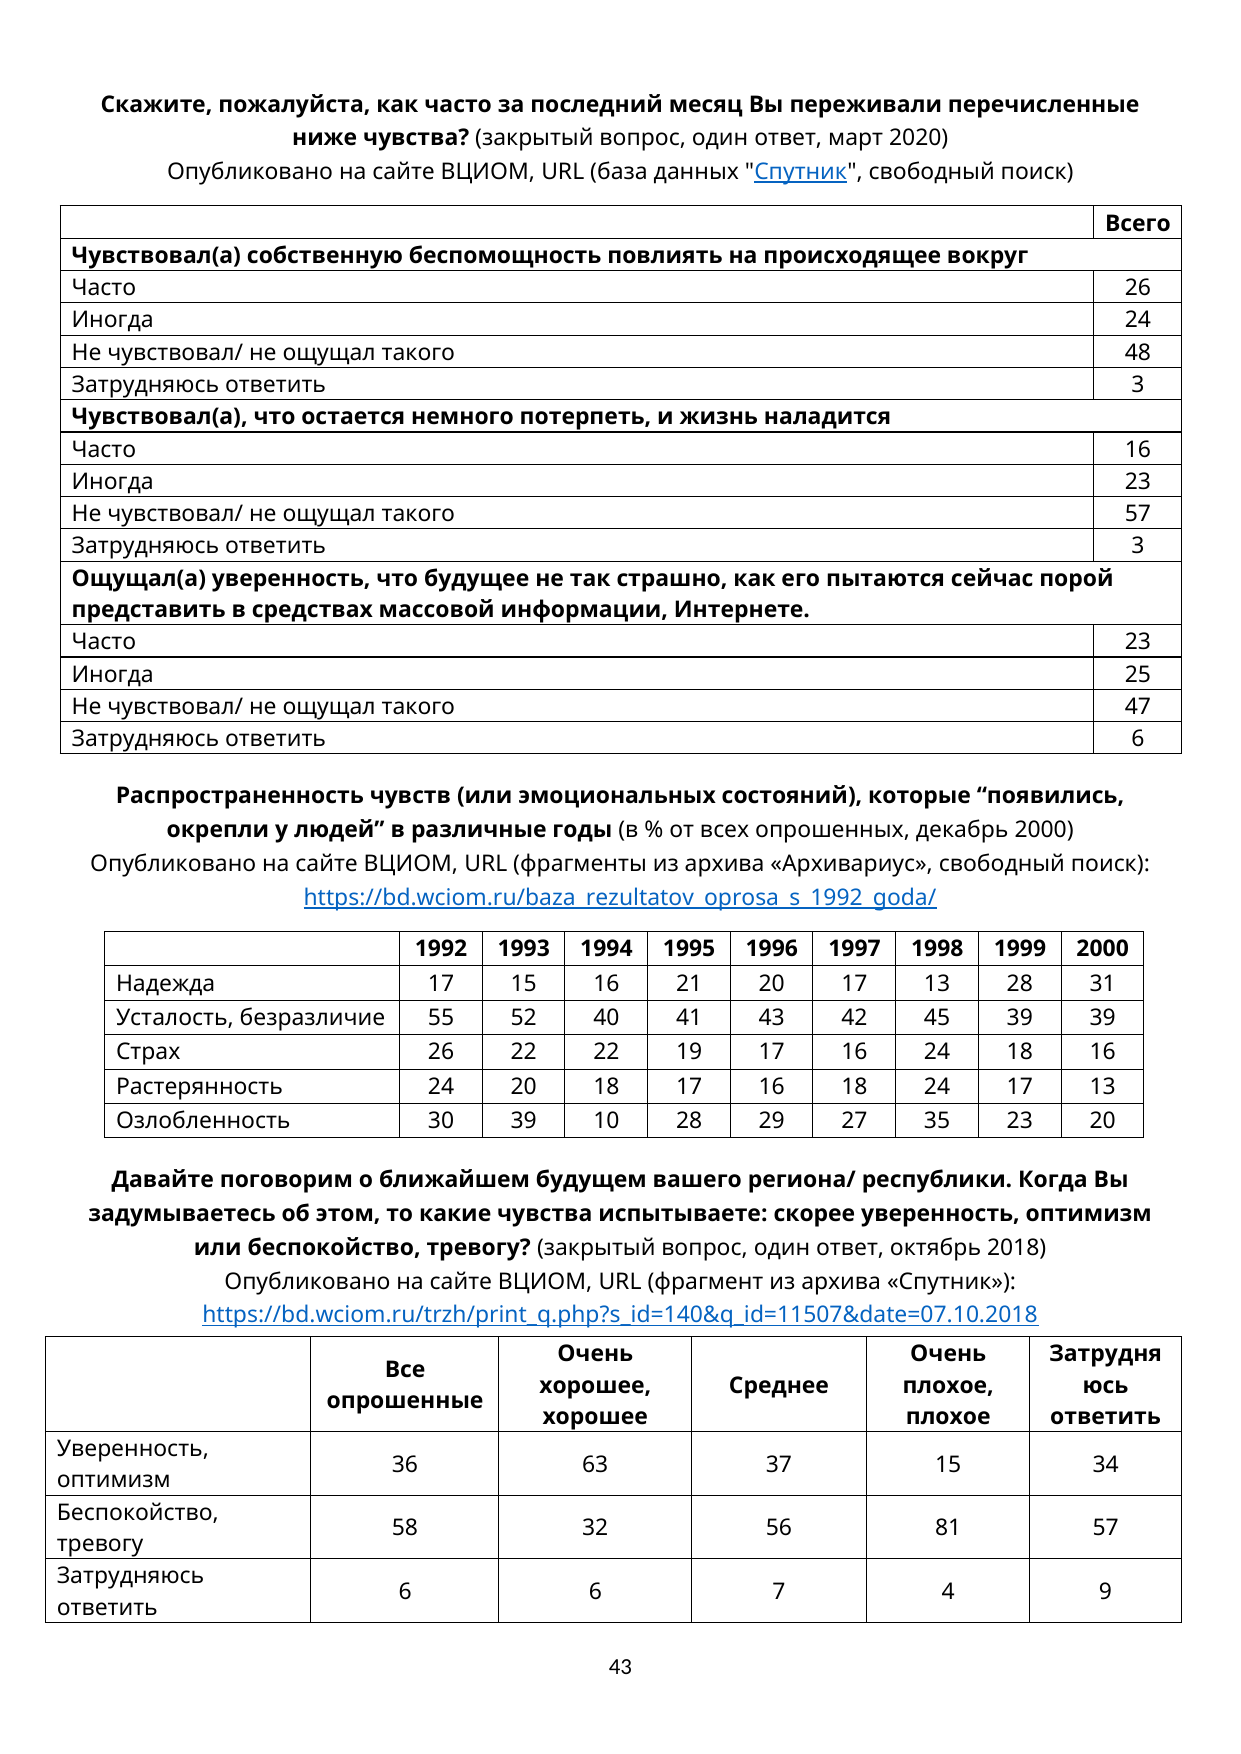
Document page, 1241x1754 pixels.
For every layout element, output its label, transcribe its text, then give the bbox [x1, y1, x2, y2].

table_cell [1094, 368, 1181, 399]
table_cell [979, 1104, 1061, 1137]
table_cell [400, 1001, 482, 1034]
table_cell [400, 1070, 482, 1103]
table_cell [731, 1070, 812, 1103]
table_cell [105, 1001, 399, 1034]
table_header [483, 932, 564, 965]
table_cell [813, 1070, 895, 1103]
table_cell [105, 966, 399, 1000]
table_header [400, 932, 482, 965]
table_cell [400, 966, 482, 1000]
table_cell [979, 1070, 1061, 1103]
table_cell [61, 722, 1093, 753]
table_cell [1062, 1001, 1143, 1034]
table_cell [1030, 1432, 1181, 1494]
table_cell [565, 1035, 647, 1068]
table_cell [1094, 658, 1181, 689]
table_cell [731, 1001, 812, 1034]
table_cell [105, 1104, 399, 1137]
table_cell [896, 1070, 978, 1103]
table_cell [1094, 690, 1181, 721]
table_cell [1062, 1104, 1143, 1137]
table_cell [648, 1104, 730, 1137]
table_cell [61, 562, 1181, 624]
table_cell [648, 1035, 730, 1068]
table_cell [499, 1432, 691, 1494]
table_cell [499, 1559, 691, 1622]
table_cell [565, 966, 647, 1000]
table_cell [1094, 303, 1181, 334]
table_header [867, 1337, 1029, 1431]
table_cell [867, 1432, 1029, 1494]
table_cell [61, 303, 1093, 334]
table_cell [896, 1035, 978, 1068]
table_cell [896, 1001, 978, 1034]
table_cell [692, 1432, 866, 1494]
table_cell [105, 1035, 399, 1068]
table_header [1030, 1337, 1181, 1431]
text Распространенность чувств (или эмоциональных состояний), которые “появились, окрепли у людей” в различные годы (в % от всех опрошенных, декабрь 2000) [75, 779, 1165, 844]
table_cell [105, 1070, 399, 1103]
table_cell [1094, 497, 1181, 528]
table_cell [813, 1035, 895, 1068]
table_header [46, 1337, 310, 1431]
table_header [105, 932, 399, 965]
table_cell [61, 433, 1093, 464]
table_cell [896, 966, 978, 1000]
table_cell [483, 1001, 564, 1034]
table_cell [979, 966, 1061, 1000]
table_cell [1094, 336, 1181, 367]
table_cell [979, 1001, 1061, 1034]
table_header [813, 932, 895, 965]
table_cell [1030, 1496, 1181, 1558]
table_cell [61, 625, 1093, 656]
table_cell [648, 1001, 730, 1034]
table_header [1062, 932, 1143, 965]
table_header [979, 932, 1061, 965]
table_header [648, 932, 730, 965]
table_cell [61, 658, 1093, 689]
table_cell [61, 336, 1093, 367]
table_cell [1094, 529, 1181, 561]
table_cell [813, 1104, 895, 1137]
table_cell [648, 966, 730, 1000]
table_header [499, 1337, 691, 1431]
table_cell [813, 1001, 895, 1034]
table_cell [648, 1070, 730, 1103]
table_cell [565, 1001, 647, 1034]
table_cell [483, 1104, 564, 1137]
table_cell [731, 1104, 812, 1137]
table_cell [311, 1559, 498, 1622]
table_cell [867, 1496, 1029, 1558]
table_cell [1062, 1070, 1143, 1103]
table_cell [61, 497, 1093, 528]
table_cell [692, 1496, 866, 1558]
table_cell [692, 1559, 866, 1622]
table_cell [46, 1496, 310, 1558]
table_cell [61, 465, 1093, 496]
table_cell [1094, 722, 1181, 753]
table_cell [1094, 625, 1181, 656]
text Опубликовано на сайте ВЦИОМ, URL (фрагменты из архива «Архивариус», свободный поиск): https://bd.wciom.ru/baza_rezultatov_oprosa_s_1992_goda/ [75, 847, 1165, 912]
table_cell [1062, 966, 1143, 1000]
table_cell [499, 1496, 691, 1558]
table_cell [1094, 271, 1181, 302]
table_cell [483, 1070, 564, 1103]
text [75, 1163, 1165, 1329]
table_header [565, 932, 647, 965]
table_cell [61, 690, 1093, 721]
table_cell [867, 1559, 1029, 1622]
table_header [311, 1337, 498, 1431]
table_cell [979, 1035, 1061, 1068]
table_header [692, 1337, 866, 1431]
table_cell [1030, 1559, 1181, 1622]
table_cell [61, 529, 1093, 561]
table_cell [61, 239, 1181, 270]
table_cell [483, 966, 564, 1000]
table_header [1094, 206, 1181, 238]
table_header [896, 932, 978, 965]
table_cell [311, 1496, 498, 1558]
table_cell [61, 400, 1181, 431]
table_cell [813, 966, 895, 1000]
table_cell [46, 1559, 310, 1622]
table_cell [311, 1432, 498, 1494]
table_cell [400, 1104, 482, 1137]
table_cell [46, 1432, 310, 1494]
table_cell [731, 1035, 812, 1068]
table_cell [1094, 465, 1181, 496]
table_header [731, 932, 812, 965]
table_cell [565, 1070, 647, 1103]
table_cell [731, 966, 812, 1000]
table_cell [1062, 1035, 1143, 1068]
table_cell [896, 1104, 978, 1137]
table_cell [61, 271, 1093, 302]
text Скажите, пожалуйста, как часто за последний месяц Вы переживали перечисленные ниже чувства? (закрытый вопрос, один ответ, март 2020) Опубликовано на сайте ВЦИОМ, URL (база данных "Спутник", свободный поиск) [75, 87, 1165, 186]
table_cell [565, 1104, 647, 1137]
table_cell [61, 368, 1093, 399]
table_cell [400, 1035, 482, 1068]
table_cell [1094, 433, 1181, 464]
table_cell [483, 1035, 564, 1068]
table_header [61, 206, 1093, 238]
